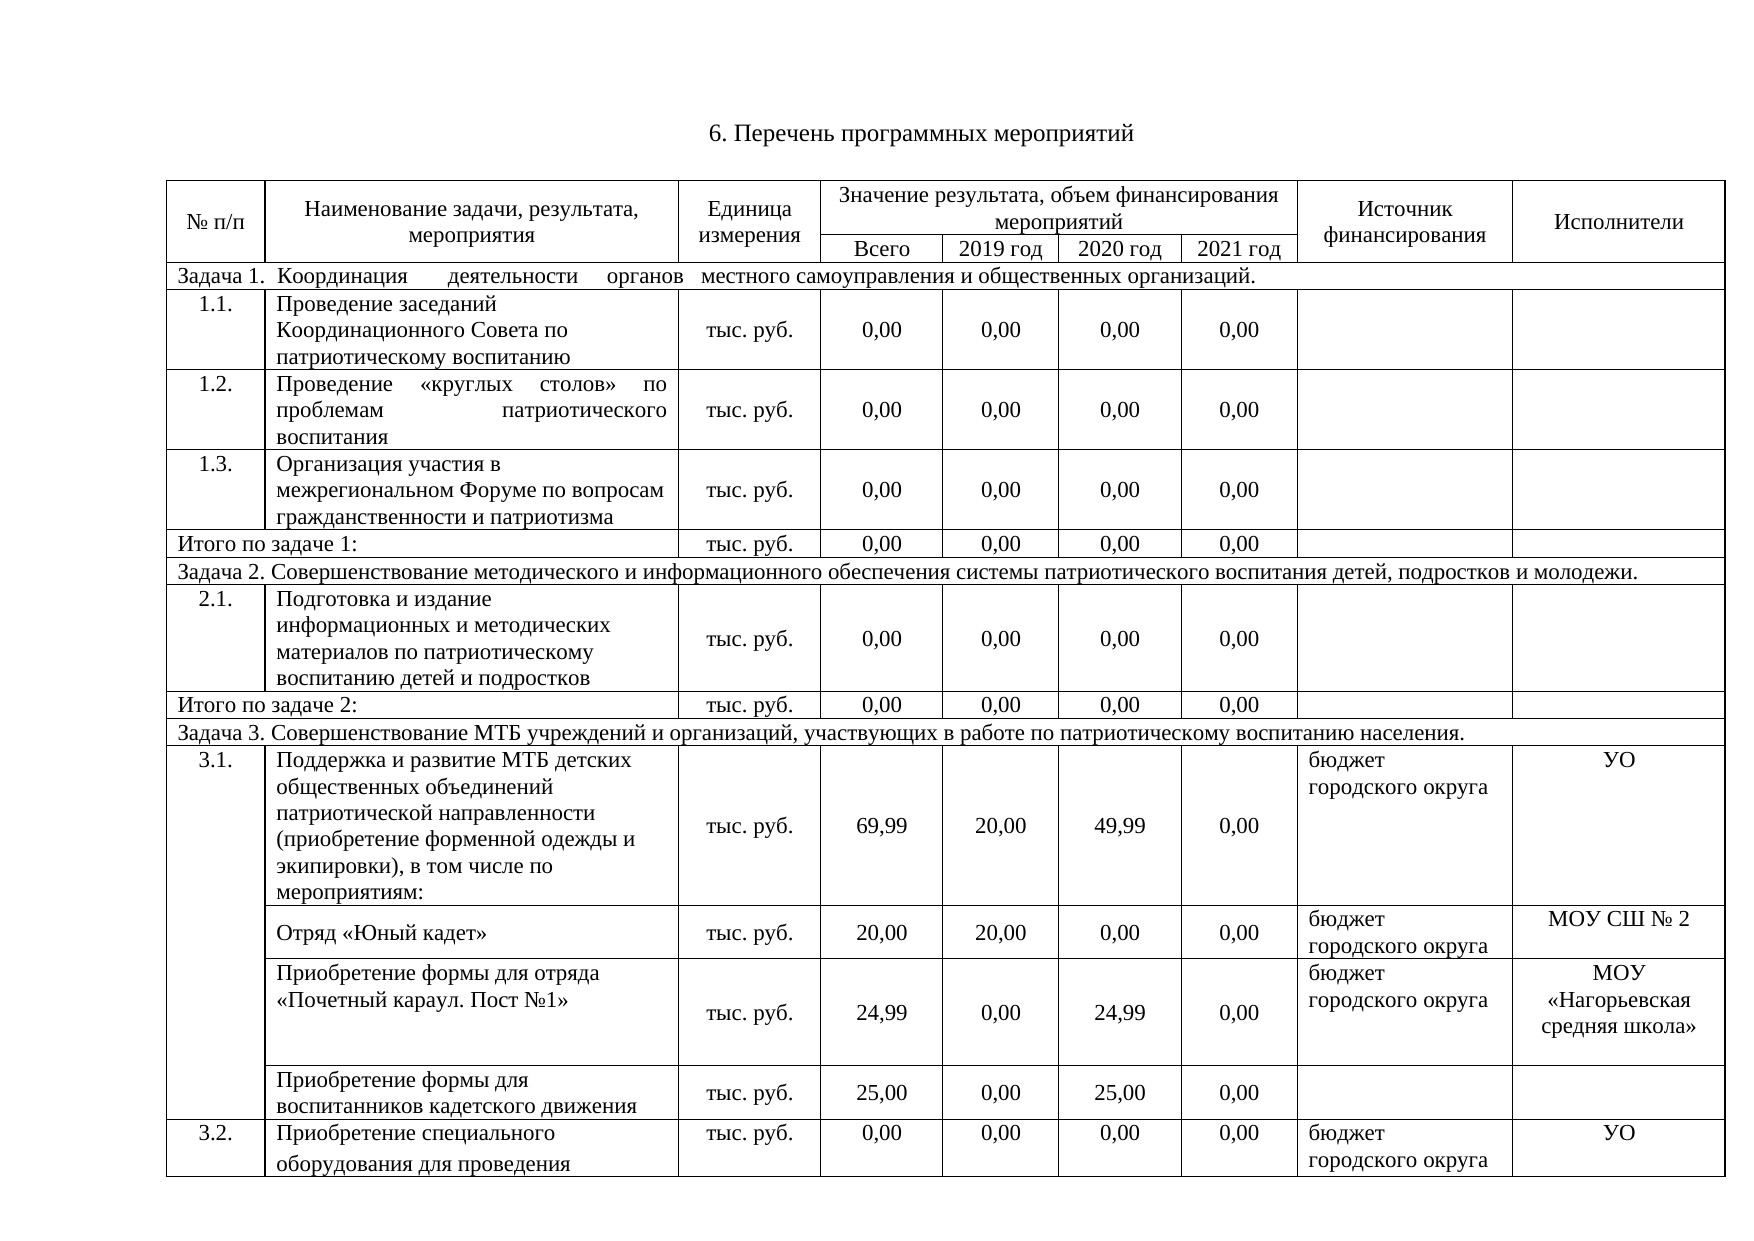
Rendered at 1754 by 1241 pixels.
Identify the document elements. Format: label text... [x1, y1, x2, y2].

table_cell [1298, 585, 1512, 691]
table_cell 0,00 [943, 1066, 1058, 1118]
table_cell [1513, 290, 1724, 369]
table_cell тыс. руб. [679, 290, 820, 369]
table_cell [1298, 1066, 1512, 1118]
table_cell тыс. руб. [679, 746, 820, 904]
table_cell [1298, 692, 1512, 718]
table_cell 24,99 [821, 959, 942, 1065]
table_cell 0,00 [1059, 585, 1181, 691]
table_cell 0,00 [821, 450, 942, 529]
table_cell 0,00 [943, 290, 1058, 369]
table_cell тыс. руб. [679, 906, 820, 958]
table_cell 0,00 [943, 692, 1058, 718]
table_cell тыс. руб. [679, 585, 820, 691]
table_cell 0,00 [821, 370, 942, 449]
table_header Источник финансирования [1298, 181, 1512, 262]
table_cell тыс. руб. [679, 959, 820, 1065]
table_cell 0,00 [1182, 585, 1297, 691]
table_cell 0,00 [943, 530, 1058, 557]
table_cell 0,00 [1059, 530, 1181, 557]
table_cell 0,00 [1182, 959, 1297, 1065]
text 6. Перечень программных мероприятий [177, 118, 1665, 147]
table_cell 25,00 [1059, 1066, 1181, 1118]
table_cell тыс. руб. [679, 450, 820, 529]
table_cell Приобретение формы для воспитанников кадетского движения [266, 1066, 678, 1118]
table_cell 0,00 [1182, 692, 1297, 718]
table_cell 1.2. [167, 370, 264, 449]
table_cell 0,00 [1059, 1120, 1181, 1176]
table_cell [1513, 370, 1724, 449]
table_header Значение результата, объем финансирования мероприятий [821, 181, 1297, 234]
table_cell [1298, 290, 1512, 369]
table_cell 0,00 [1182, 746, 1297, 904]
table_cell бюджет городского округа [1298, 959, 1512, 1065]
table_cell МОУ СШ № 2 [1513, 906, 1724, 958]
table_cell 0,00 [943, 370, 1058, 449]
table_header Единица измерения [679, 181, 820, 262]
table_cell 2.1. [167, 585, 264, 691]
table_cell Задача 3. Совершенствование МТБ учреждений и организаций, участвующих в работе по патриотическому воспитанию населения. [167, 719, 1724, 745]
table_cell 0,00 [1182, 1066, 1297, 1118]
table_cell 0,00 [943, 585, 1058, 691]
table_cell тыс. руб. [679, 1066, 820, 1118]
table_cell Поддержка и развитие МТБ детских общественных объединений патриотической направленности (приобретение форменной одежды и экипировки), в том числе по мероприятиям: [266, 746, 678, 904]
table_cell Подготовка и издание информационных и методических материалов по патриотическому воспитанию детей и подростков [266, 585, 678, 691]
table_cell 0,00 [1182, 290, 1297, 369]
table_cell 0,00 [1182, 1120, 1297, 1176]
table_cell тыс. руб. [679, 1120, 820, 1176]
table_cell Задача 2. Совершенствование методического и информационного обеспечения системы патриотического воспитания детей, подростков и молодежи. [167, 558, 1724, 584]
table_cell 20,00 [943, 746, 1058, 904]
table_cell 2021 год [1182, 235, 1297, 262]
table_cell 0,00 [943, 450, 1058, 529]
table_cell Всего [821, 235, 942, 262]
table_cell 49,99 [1059, 746, 1181, 904]
table_cell 0,00 [1059, 450, 1181, 529]
table_cell 2019 год [943, 235, 1058, 262]
table_cell УО [1513, 746, 1724, 904]
table_cell тыс. руб. [679, 370, 820, 449]
table_cell 0,00 [821, 692, 942, 718]
table_cell 0,00 [943, 959, 1058, 1065]
table_cell 0,00 [1059, 692, 1181, 718]
table_cell 0,00 [1182, 450, 1297, 529]
table_cell [1513, 450, 1724, 529]
table_cell 0,00 [1059, 290, 1181, 369]
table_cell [1298, 1120, 1512, 1176]
table_cell 0,00 [1182, 530, 1297, 557]
table_cell 0,00 [1059, 370, 1181, 449]
table_cell [1513, 530, 1724, 557]
table_cell тыс. руб. [679, 692, 820, 718]
table_cell [1298, 370, 1512, 449]
table_cell УО [1513, 1120, 1724, 1176]
table_cell [1513, 585, 1724, 691]
table_cell 3.2. [167, 1120, 264, 1176]
table_cell 1.3. [167, 450, 264, 529]
table_cell 0,00 [821, 290, 942, 369]
table_cell Итого по задаче 2: [167, 692, 678, 718]
table_cell 0,00 [821, 1120, 942, 1176]
table_cell [1298, 530, 1512, 557]
table_cell 20,00 [943, 906, 1058, 958]
table_header Исполнители [1513, 181, 1724, 262]
table_cell 0,00 [943, 1120, 1058, 1176]
table_cell Итого по задаче 1: [167, 530, 678, 557]
table_cell 0,00 [1182, 906, 1297, 958]
table_header № п/п [167, 181, 264, 262]
table_cell 3.1. [167, 746, 264, 1118]
table_cell 1.1. [167, 290, 264, 369]
table_cell Задача 1. Координация деятельности органов местного самоуправления и общественных организаций. [167, 263, 1724, 289]
table_cell 2020 год [1059, 235, 1181, 262]
table_cell Проведение заседаний Координационного Совета по патриотическому воспитанию [266, 290, 678, 369]
table_header Наименование задачи, результата, мероприятия [266, 181, 678, 262]
table_cell 0,00 [821, 530, 942, 557]
table_cell 0,00 [1059, 906, 1181, 958]
table_cell Организация участия в межрегиональном Форуме по вопросам гражданственности и патриотизма [266, 450, 678, 529]
table_cell бюджет городского округа [1298, 746, 1512, 904]
table_cell Приобретение формы для отряда «Почетный караул. Пост №1» [266, 959, 678, 1065]
table_cell [1513, 1066, 1724, 1118]
table_cell 0,00 [1182, 370, 1297, 449]
table_cell 0,00 [821, 585, 942, 691]
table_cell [266, 1120, 678, 1176]
table_cell 25,00 [821, 1066, 942, 1118]
table_cell тыс. руб. [679, 530, 820, 557]
table_cell МОУ «Нагорьевская средняя школа» [1513, 959, 1724, 1065]
table_cell [1298, 450, 1512, 529]
table_cell 69,99 [821, 746, 942, 904]
table_cell Отряд «Юный кадет» [266, 906, 678, 958]
table_cell [1513, 692, 1724, 718]
table_cell Проведение «круглых столов» по проблемам патриотического воспитания [266, 370, 678, 449]
table_cell бюджет городского округа [1298, 906, 1512, 958]
table_cell 24,99 [1059, 959, 1181, 1065]
table_cell 20,00 [821, 906, 942, 958]
